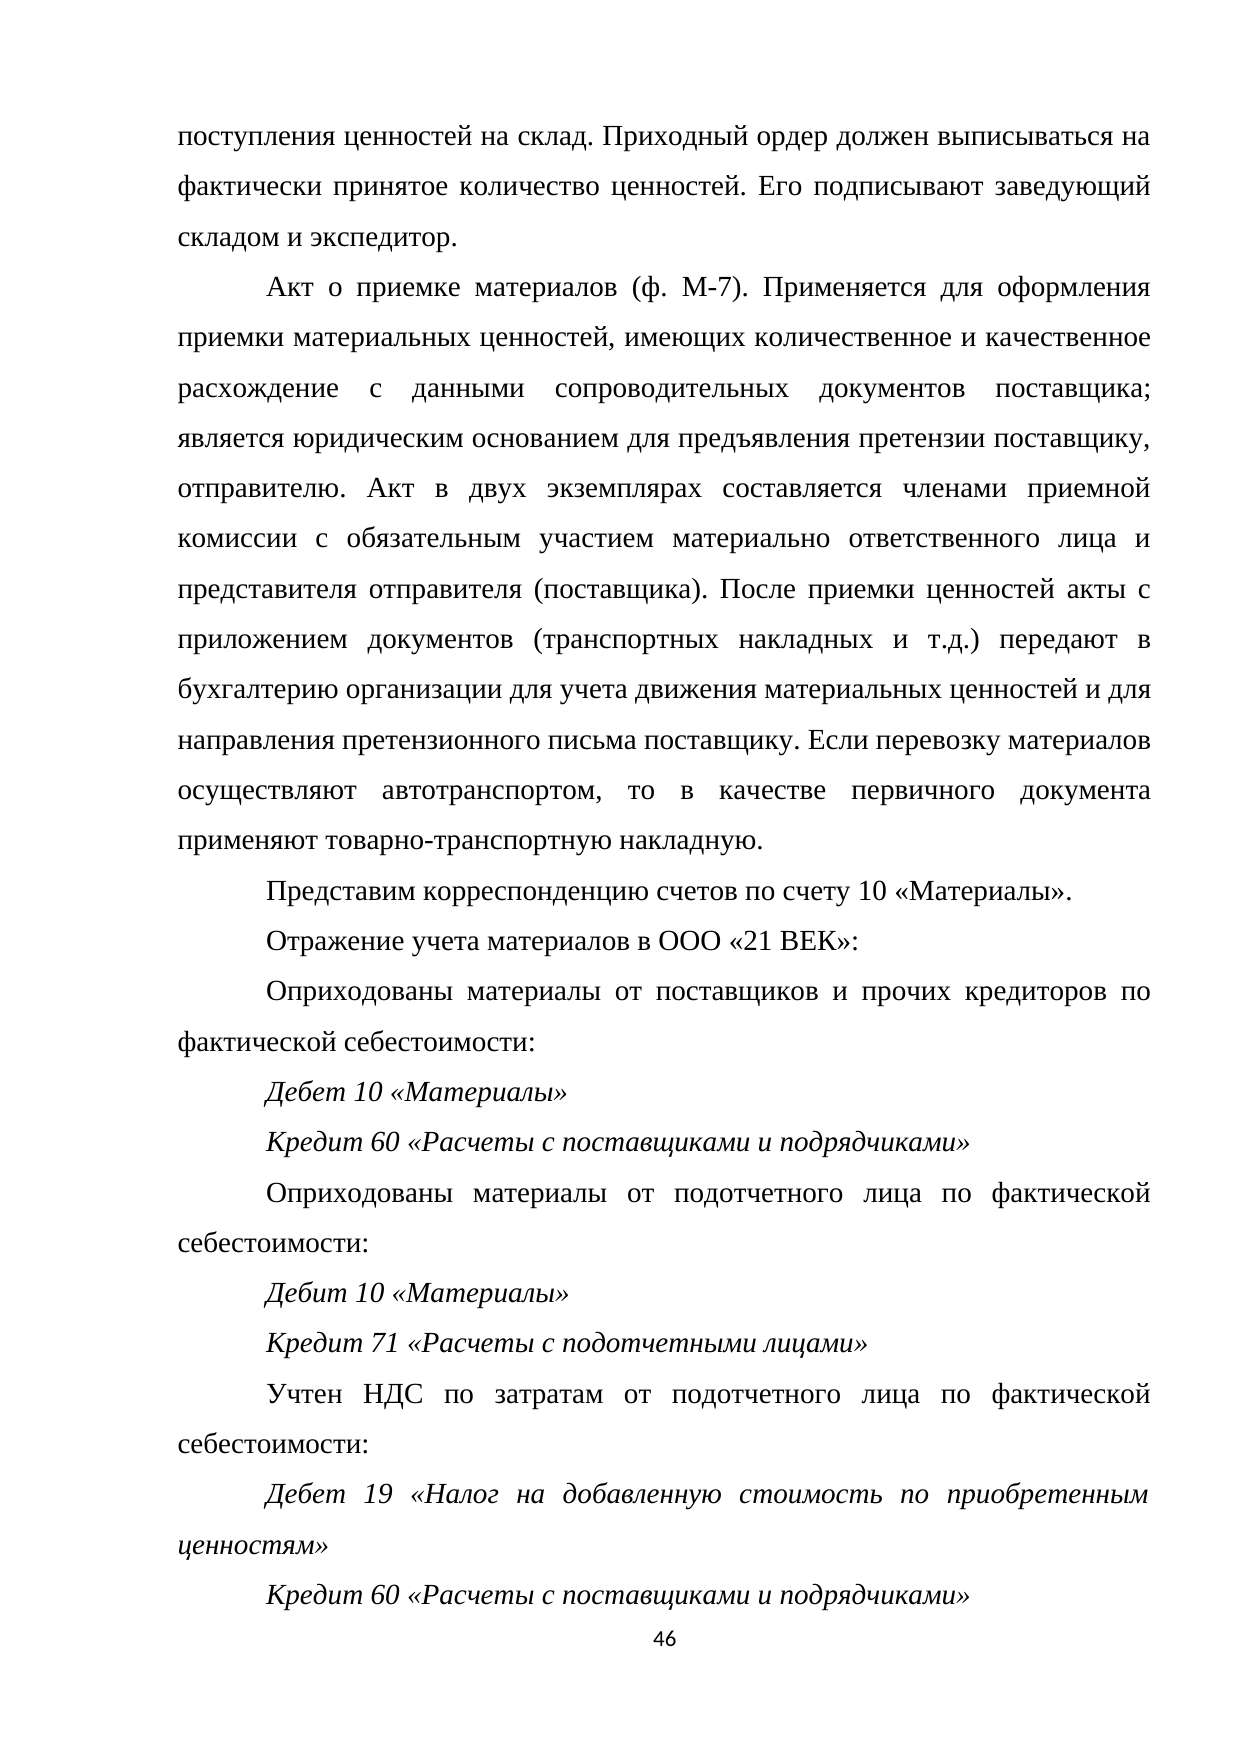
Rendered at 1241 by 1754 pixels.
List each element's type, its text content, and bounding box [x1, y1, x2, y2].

text Дебит 10 «Материалы» [177, 1275, 1152, 1309]
text Кредит 60 «Расчеты с поставщиками и подрядчиками» [177, 1577, 1152, 1611]
text Кредит 60 «Расчеты с поставщиками и подрядчиками» [177, 1124, 1152, 1158]
text Учтен НДС по затратам от подотчетного лица по фактической себестоимости: [177, 1376, 1152, 1460]
text Представим корреспонденцию счетов по счету 10 «Материалы». [177, 873, 1152, 906]
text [177, 118, 1152, 252]
text Оприходованы материалы от поставщиков и прочих кредиторов по фактической себестоимости: [177, 973, 1152, 1057]
text Оприходованы материалы от подотчетного лица по фактической себестоимости: [177, 1175, 1152, 1258]
text Отражение учета материалов в ООО «21 ВЕК»: [177, 923, 1152, 957]
text Дебет 10 «Материалы» [177, 1074, 1152, 1108]
text Дебет 19 «Налог на добавленную стоимость по приобретенным ценностям» [177, 1477, 1152, 1560]
text Кредит 71 «Расчеты с подотчетными лицами» [177, 1326, 1152, 1359]
text Акт о приемке материалов (ф. М-7). Применяется для оформления приемки материальных ценностей, имеющих количественное и качественное расхождение с данными сопроводительных документов поставщика; является юридическим основанием для предъявления претензии поставщику, отправителю. Акт в двух экземплярах составляется членами приемной комиссии с обязательным участием материально ответственного лица и представителя отправителя (поставщика). После приемки ценностей акты с приложением документов (транспортных накладных и т.д.) передают в бухгалтерию организации для учета движения материальных ценностей и для направления претензионного письма поставщику. Если перевозку материалов осуществляют автотранспортом, то в качестве первичного документа применяют товарно-транспортную накладную. [177, 269, 1152, 856]
